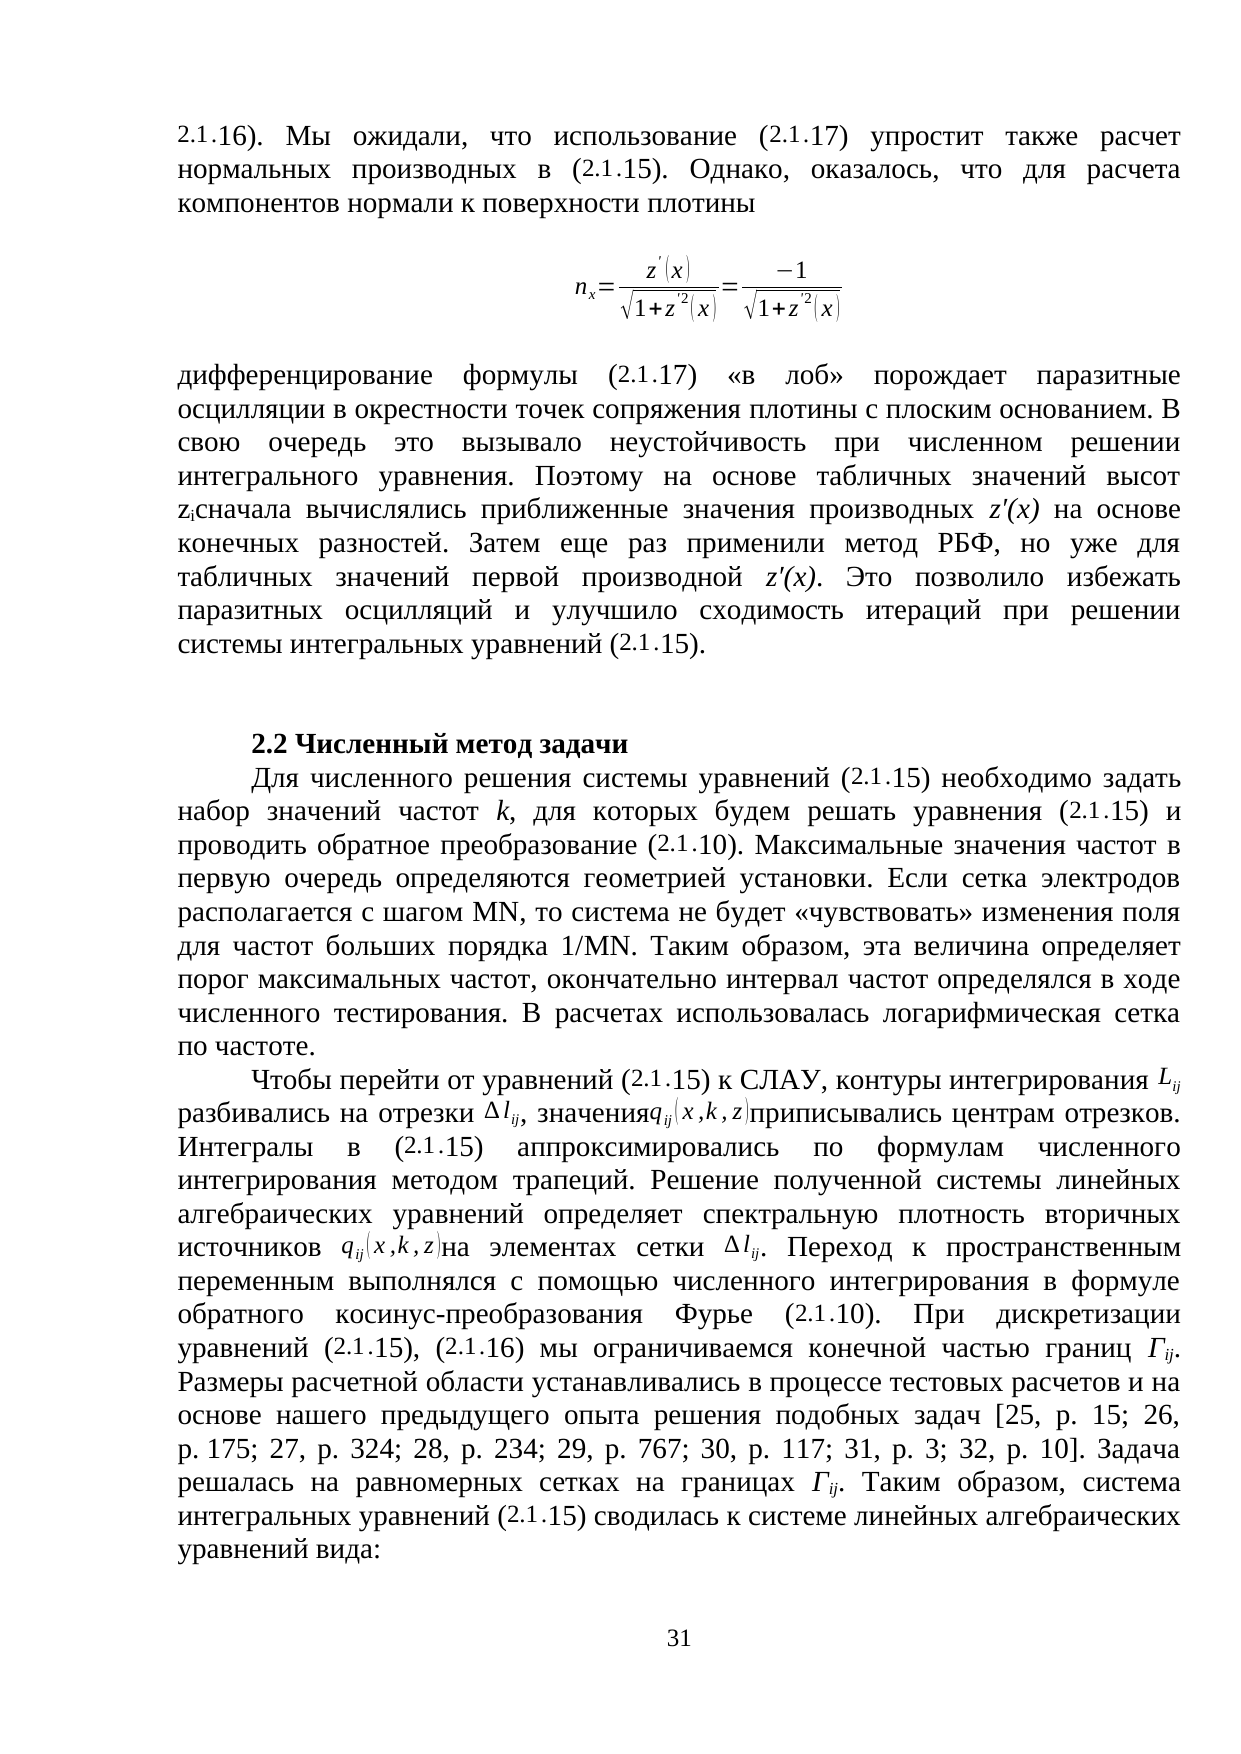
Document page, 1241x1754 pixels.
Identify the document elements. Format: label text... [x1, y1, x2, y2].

text Для численного решения системы уравнений (15) необходимо задать набор значений частот k, для которых будем решать уравнения (15) и проводить обратное преобразование (10). Максимальные значения частот в первую очередь определяются геометрией установки. Если сетка электродов располагается с шагом MN, то система не будет «чувствовать» изменения поля для частот больших порядка 1/MN. Таким образом, эта величина определяет порог максимальных частот, окончательно интервал частот определялся в ходе численного тестирования. В расчетах использовалась логарифмическая сетка по частоте. [177, 760, 1181, 1062]
text дифференцирование формулы (17) «в лоб» порождает паразитные осцилляции в окрестности точек сопряжения плотины с плоским основанием. В свою очередь это вызывало неустойчивость при численном решении интегрального уравнения. Поэтому на основе табличных значений высот ziсначала вычислялись приближенные значения производных z′(x) на основе конечных разностей. Затем еще раз применили метод РБФ, но уже для табличных значений первой производной z′(x). Это позволило избежать паразитных осцилляций и улучшило сходимость итераций при решении системы интегральных уравнений (15). [177, 357, 1181, 659]
text 2.2 Численный метод задачи [177, 726, 1181, 760]
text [177, 118, 1181, 219]
text Чтобы перейти от уравнений (15) к СЛАУ, контуры интегрирования разбивались на отрезки , значенияприписывались центрам отрезков. Интегралы в (15) аппроксимировались по формулам численного интегрирования методом трапеций. Решение полученной системы линейных алгебраических уравнений определяет спектральную плотность вторичных источников на элементах сетки . Переход к пространственным переменным выполнялся с помощью численного интегрирования в формуле обратного косинус-преобразования Фурье (10). При дискретизации уравнений (15), (16) мы ограничиваемся конечной частью границ Гij. Размеры расчетной области устанавливались в процессе тестовых расчетов и на основе нашего предыдущего опыта решения подобных задач [25, р. 15; 26, р. 175; 27, р. 324; 28, р. 234; 29, р. 767; 30, р. 117; 31, р. 3; 32, р. 10]. Задача решалась на равномерных сетках на границах Гij. Таким образом, система интегральных уравнений (15) сводилась к системе линейных алгебраических уравнений вида: [177, 1062, 1181, 1565]
